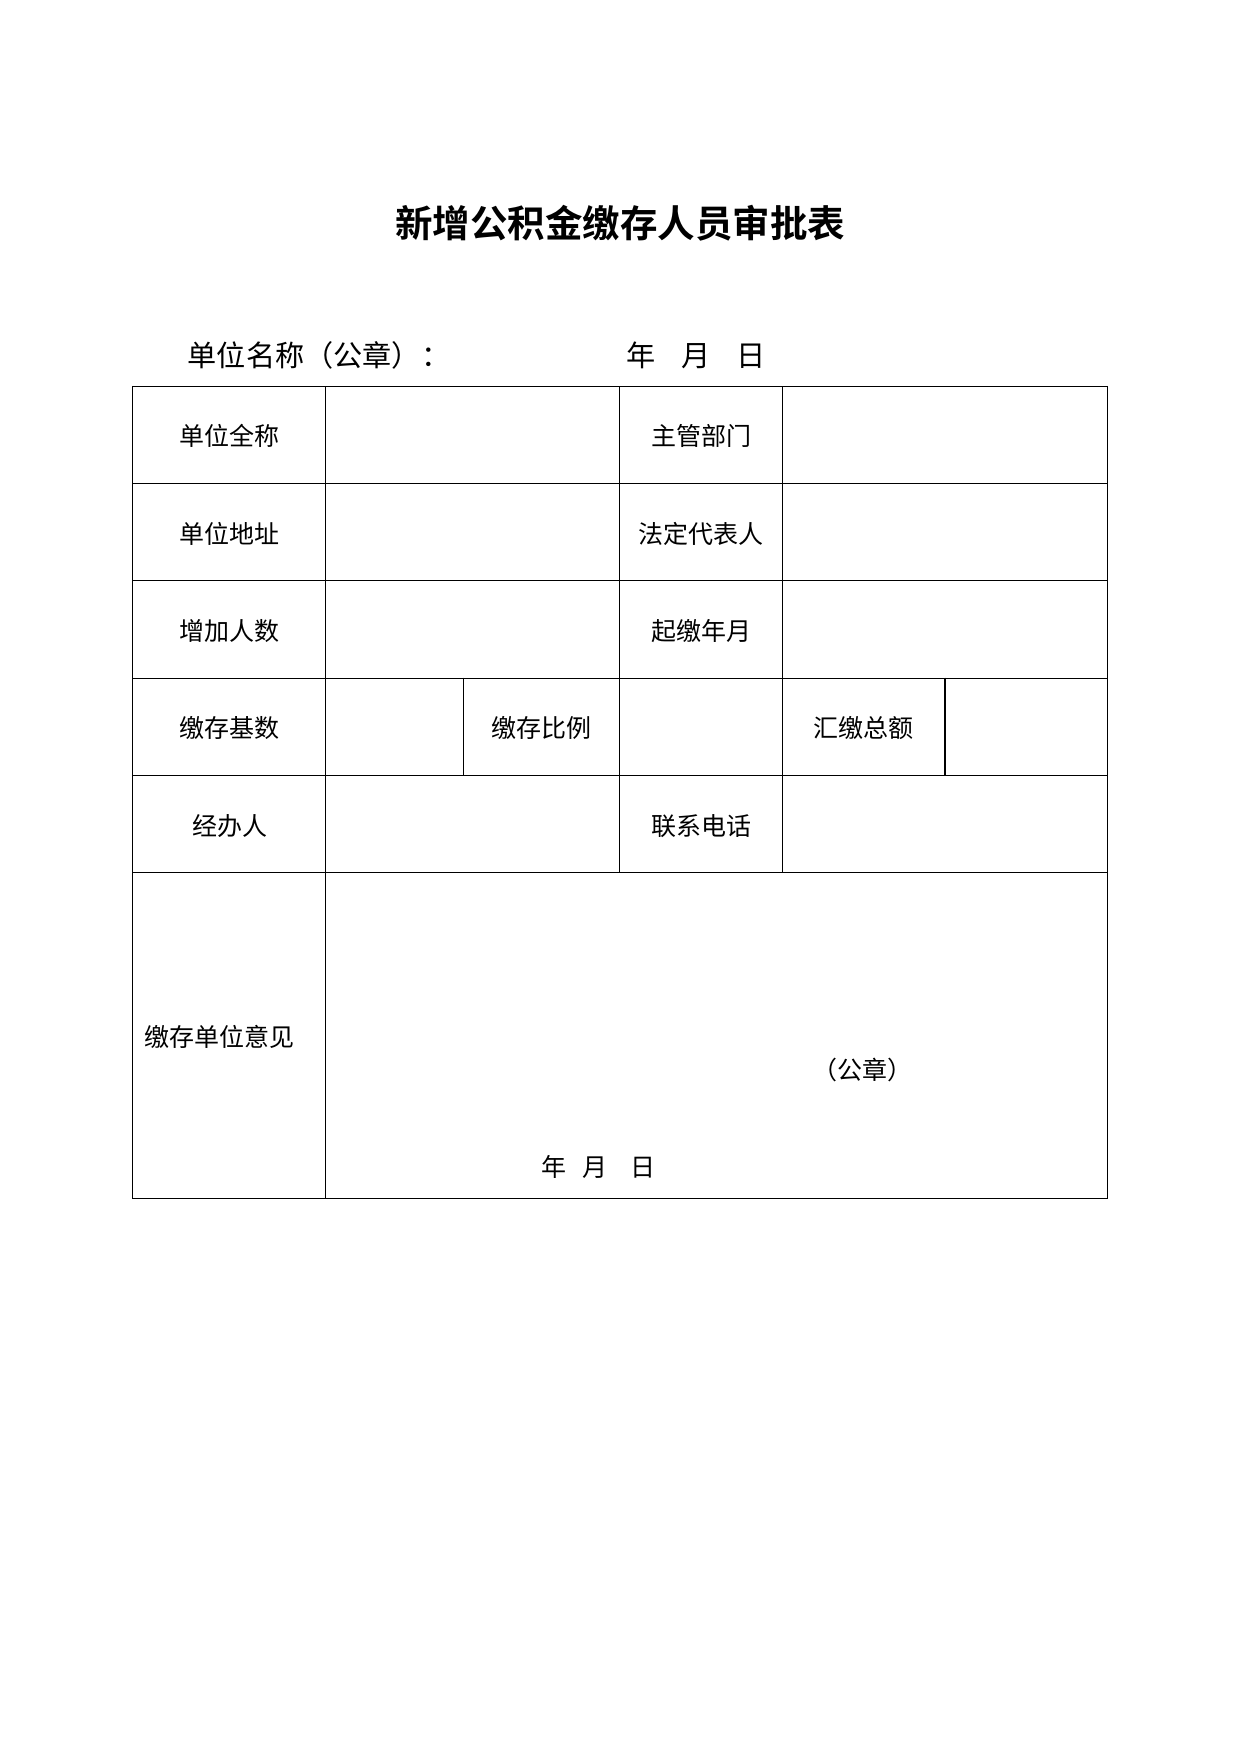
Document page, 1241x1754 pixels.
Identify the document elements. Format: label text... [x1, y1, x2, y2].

table_cell （公章） 年 月 日 [326, 873, 1107, 1198]
table_cell 起缴年月 [620, 581, 782, 678]
table_cell 联系电话 [620, 776, 782, 872]
table_cell 单位地址 [133, 484, 325, 580]
subtitle 新增公积金缴存人员审批表 [187, 189, 1053, 254]
table_header 单位全称 [133, 387, 325, 483]
table_cell [783, 776, 1107, 872]
table_cell 法定代表人 [620, 484, 782, 580]
table_cell 缴存基数 [133, 679, 325, 775]
table_cell [326, 484, 619, 580]
table_cell [946, 679, 1107, 775]
table_header [326, 387, 619, 483]
table_cell [326, 581, 619, 678]
table_header [783, 387, 1107, 483]
table_header 主管部门 [620, 387, 782, 483]
table_cell [326, 679, 463, 775]
table_cell 增加人数 [133, 581, 325, 678]
table_cell [620, 679, 782, 775]
table_cell [783, 581, 1107, 678]
table_cell 缴存单位意见 [133, 873, 325, 1198]
table_cell [326, 776, 619, 872]
text 单位名称（公章）： 年 月 日 [187, 321, 1053, 386]
table_cell 汇缴总额 [783, 679, 944, 775]
table_cell 缴存比例 [464, 679, 619, 775]
table_cell 经办人 [133, 776, 325, 872]
table_cell [783, 484, 1107, 580]
